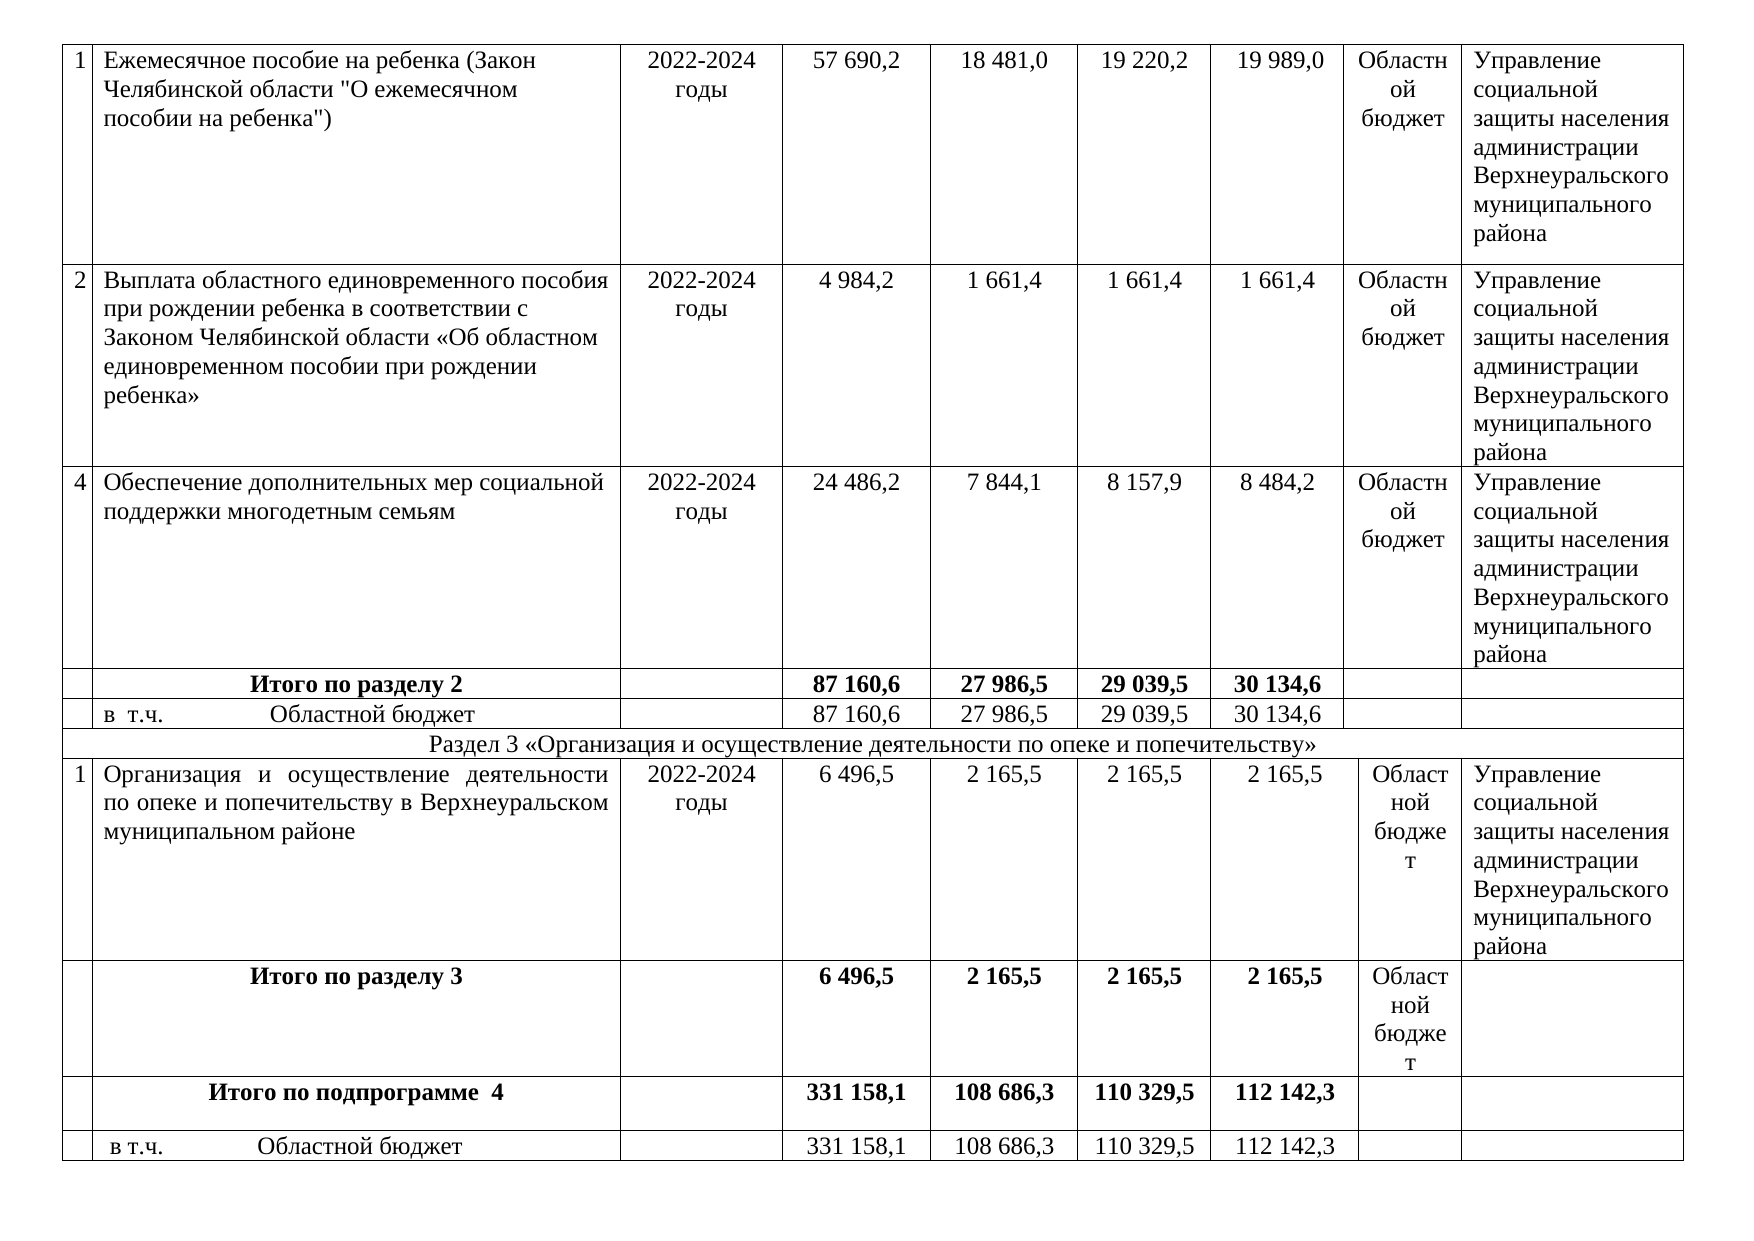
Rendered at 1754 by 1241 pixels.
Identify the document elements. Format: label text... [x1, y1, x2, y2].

table_cell 112 142,3 [1211, 1077, 1358, 1130]
table_cell 30 134,6 [1211, 669, 1343, 698]
table_cell 110 329,5 [1078, 1131, 1210, 1160]
table_cell 2 165,5 [931, 759, 1077, 960]
table_cell 24 486,2 [783, 467, 930, 668]
table_cell Управление социальной защиты населения администрации Верхнеуральского муниципального района [1462, 467, 1683, 668]
table_cell 2 165,5 [931, 961, 1077, 1076]
table_cell [1344, 669, 1461, 698]
table_cell 4 984,2 [783, 265, 930, 466]
table_cell 2 165,5 [1211, 961, 1358, 1076]
table_cell 2 165,5 [1078, 961, 1210, 1076]
table_cell 108 686,3 [931, 1131, 1077, 1160]
table_cell [1462, 961, 1683, 1076]
table_cell Итого по разделу 3 [93, 961, 620, 1076]
table_cell [1359, 1077, 1461, 1130]
table_cell 8 157,9 [1078, 467, 1210, 668]
table_cell [63, 669, 92, 698]
table_cell [1462, 1077, 1683, 1130]
table_cell Областной бюджет [1359, 961, 1461, 1076]
table_cell Областной бюджет [1344, 265, 1461, 466]
table_cell Управление социальной защиты населения администрации Верхнеуральского муниципального района [1462, 759, 1683, 960]
table_cell 1 [63, 45, 92, 264]
table_cell Ежемесячное пособие на ребенка (Закон Челябинской области "О ежемесячном пособии на ребенка") [93, 45, 620, 264]
table_cell 108 686,3 [931, 1077, 1077, 1130]
table_cell в т.ч. Областной бюджет [93, 699, 620, 728]
table_cell 29 039,5 [1078, 699, 1210, 728]
table_cell Итого по подпрограмме 4 [93, 1077, 620, 1130]
table_cell Управление социальной защиты населения администрации Верхнеуральского муниципального района [1462, 45, 1683, 264]
table_cell Управление социальной защиты населения администрации Верхнеуральского муниципального района [1462, 265, 1683, 466]
table_cell 8 484,2 [1211, 467, 1343, 668]
table_cell [621, 669, 782, 698]
table_cell 331 158,1 [783, 1077, 930, 1130]
table_cell Итого по разделу 2 [93, 669, 620, 698]
table_cell [1462, 699, 1683, 728]
table_cell [63, 1131, 92, 1160]
table_cell 4 [63, 467, 92, 668]
table_cell 2 165,5 [1078, 759, 1210, 960]
table_cell Областной бюджет [1344, 45, 1461, 264]
table_cell Областной бюджет [1344, 467, 1461, 668]
table_cell Областной бюджет [1359, 759, 1461, 960]
table_cell 2022-2024 годы [621, 265, 782, 466]
table_cell Выплата областного единовременного пособия при рождении ребенка в соответствии с Законом Челябинской области «Об областном единовременном пособии при рождении ребенка» [93, 265, 620, 466]
table_cell 1 661,4 [931, 265, 1077, 466]
table_cell 30 134,6 [1211, 699, 1343, 728]
table_cell 6 496,5 [783, 961, 930, 1076]
table_cell [1462, 1131, 1683, 1160]
table_cell 1 661,4 [1078, 265, 1210, 466]
table_cell 331 158,1 [783, 1131, 930, 1160]
table_cell 29 039,5 [1078, 669, 1210, 698]
table_cell Организация и осуществление деятельности по опеке и попечительству в Верхнеуральском муниципальном районе [93, 759, 620, 960]
table_cell 1 [63, 759, 92, 960]
table_cell [621, 1131, 782, 1160]
table_cell 2022-2024 годы [621, 45, 782, 264]
table_cell [1344, 699, 1461, 728]
table_cell 2022-2024 годы [621, 467, 782, 668]
table_cell 18 481,0 [931, 45, 1077, 264]
table_cell 7 844,1 [931, 467, 1077, 668]
table_cell 6 496,5 [783, 759, 930, 960]
table_cell 1 661,4 [1211, 265, 1343, 466]
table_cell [93, 1131, 620, 1160]
table_cell [63, 1077, 92, 1130]
table_cell 27 986,5 [931, 669, 1077, 698]
table_cell [621, 1077, 782, 1130]
table_cell 112 142,3 [1211, 1131, 1358, 1160]
table_cell 110 329,5 [1078, 1077, 1210, 1130]
table_cell [621, 961, 782, 1076]
table_cell 87 160,6 [783, 669, 930, 698]
table_cell 87 160,6 [783, 699, 930, 728]
table_cell 2022-2024 годы [621, 759, 782, 960]
table_cell 57 690,2 [783, 45, 930, 264]
table_cell [621, 699, 782, 728]
table_cell Обеспечение дополнительных мер социальной поддержки многодетным семьям [93, 467, 620, 668]
table_cell [63, 961, 92, 1076]
table_cell 27 986,5 [931, 699, 1077, 728]
table_cell Раздел 3 «Организация и осуществление деятельности по опеке и попечительству» [63, 729, 1683, 758]
table_cell [1359, 1131, 1461, 1160]
table_cell 2 165,5 [1211, 759, 1358, 960]
table_cell 2 [63, 265, 92, 466]
table_cell 19 989,0 [1211, 45, 1343, 264]
table_cell [63, 699, 92, 728]
table_cell 19 220,2 [1078, 45, 1210, 264]
table_cell [1462, 669, 1683, 698]
